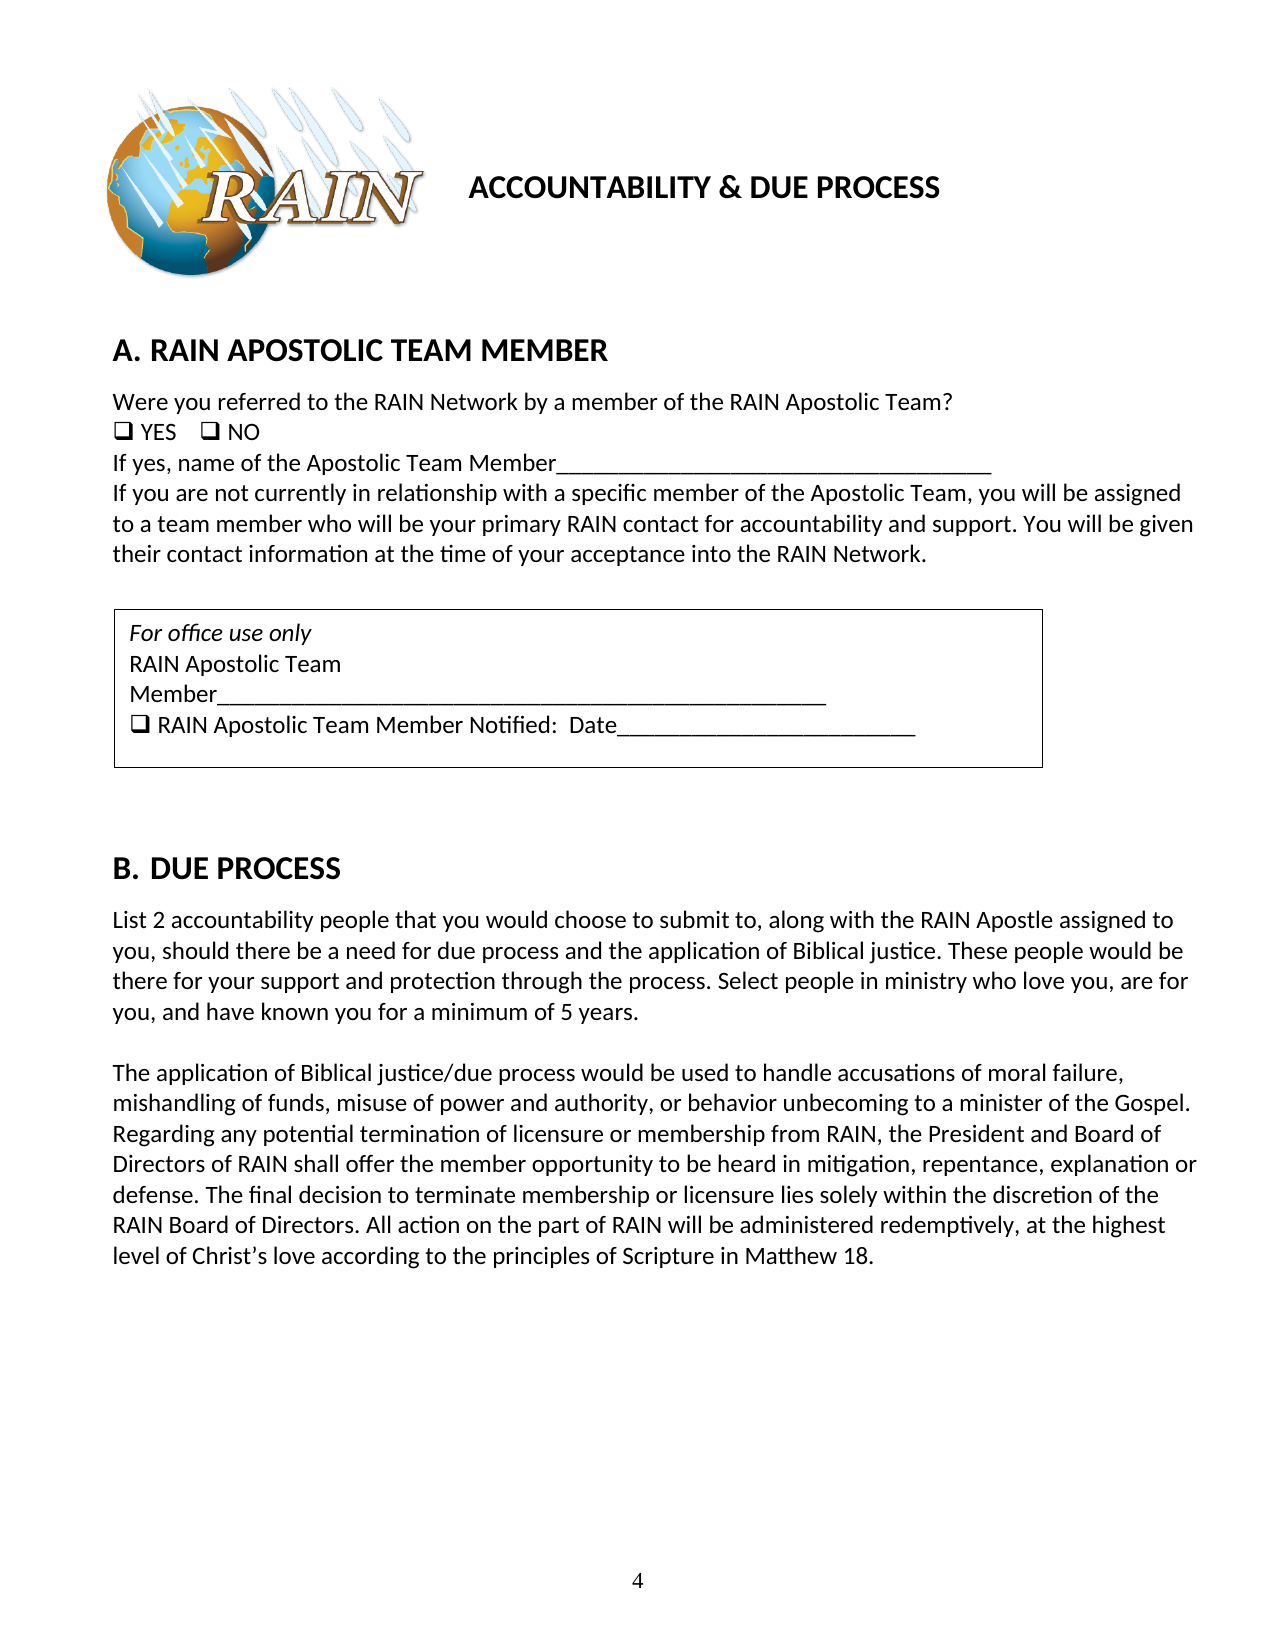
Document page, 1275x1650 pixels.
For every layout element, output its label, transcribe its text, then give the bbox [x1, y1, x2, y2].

text Regarding any potential termination of licensure or membership from RAIN, the President and Board of Directors of RAIN shall offer the member opportunity to be heard in mitigation, repentance, explanation or defense. The final decision to terminate membership or licensure lies solely within the discretion of the RAIN Board of Directors. All action on the part of RAIN will be administered redemptively, at the highest level of Christ’s love according to the principles of Scripture in Matthew 18. [112, 1118, 1200, 1271]
picture [75, 75, 450, 289]
text If you are not currently in relationship with a specific member of the Apostolic Team, you will be assigned to a team member who will be your primary RAIN contact for accountability and support. You will be given their contact information at the time of your acceptance into the RAIN Network. [112, 478, 1200, 569]
text If yes, name of the Apostolic Team Member___________________________________ [112, 447, 1200, 478]
text Were you referred to the RAIN Network by a member of the RAIN Apostolic Team? [112, 386, 1200, 417]
list RAIN APOSTOLIC TEAM MEMBER [112, 329, 1200, 369]
text ACCOUNTABILITY & DUE PROCESS [450, 166, 1200, 206]
text The application of Biblical justice/due process would be used to handle accusations of moral failure, mishandling of funds, misuse of power and authority, or behavior unbecoming to a minister of the Gospel. [112, 1057, 1200, 1118]
list DUE PROCESS [112, 847, 1200, 888]
text List 2 accountability people that you would choose to submit to, along with the RAIN Apostle assigned to you, should there be a need for due process and the application of Biblical justice. These people would be there for your support and protection through the process. Select people in ministry who love you, are for you, and have known you for a minimum of 5 years. [112, 904, 1200, 1026]
text YES NO [112, 417, 1200, 447]
